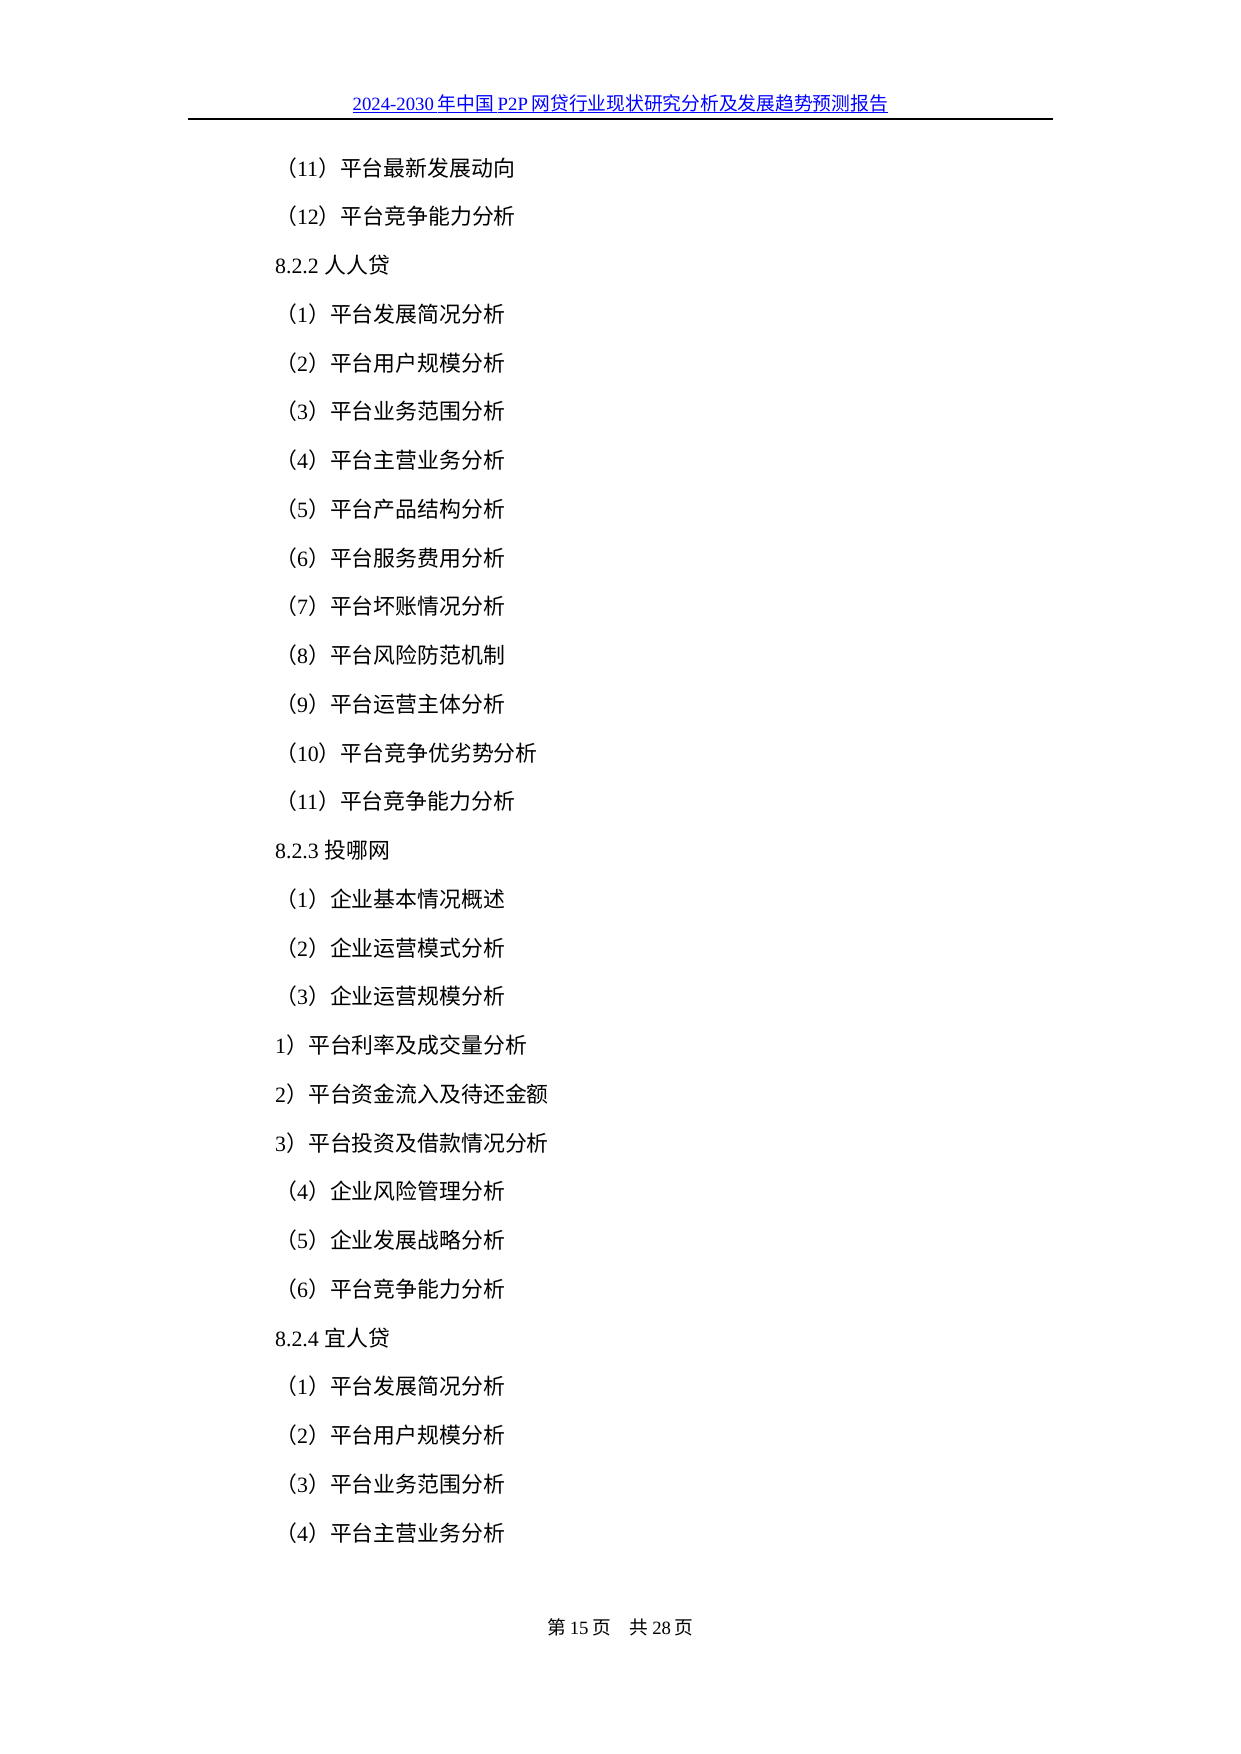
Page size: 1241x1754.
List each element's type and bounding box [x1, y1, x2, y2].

text [187, 150, 1053, 1548]
